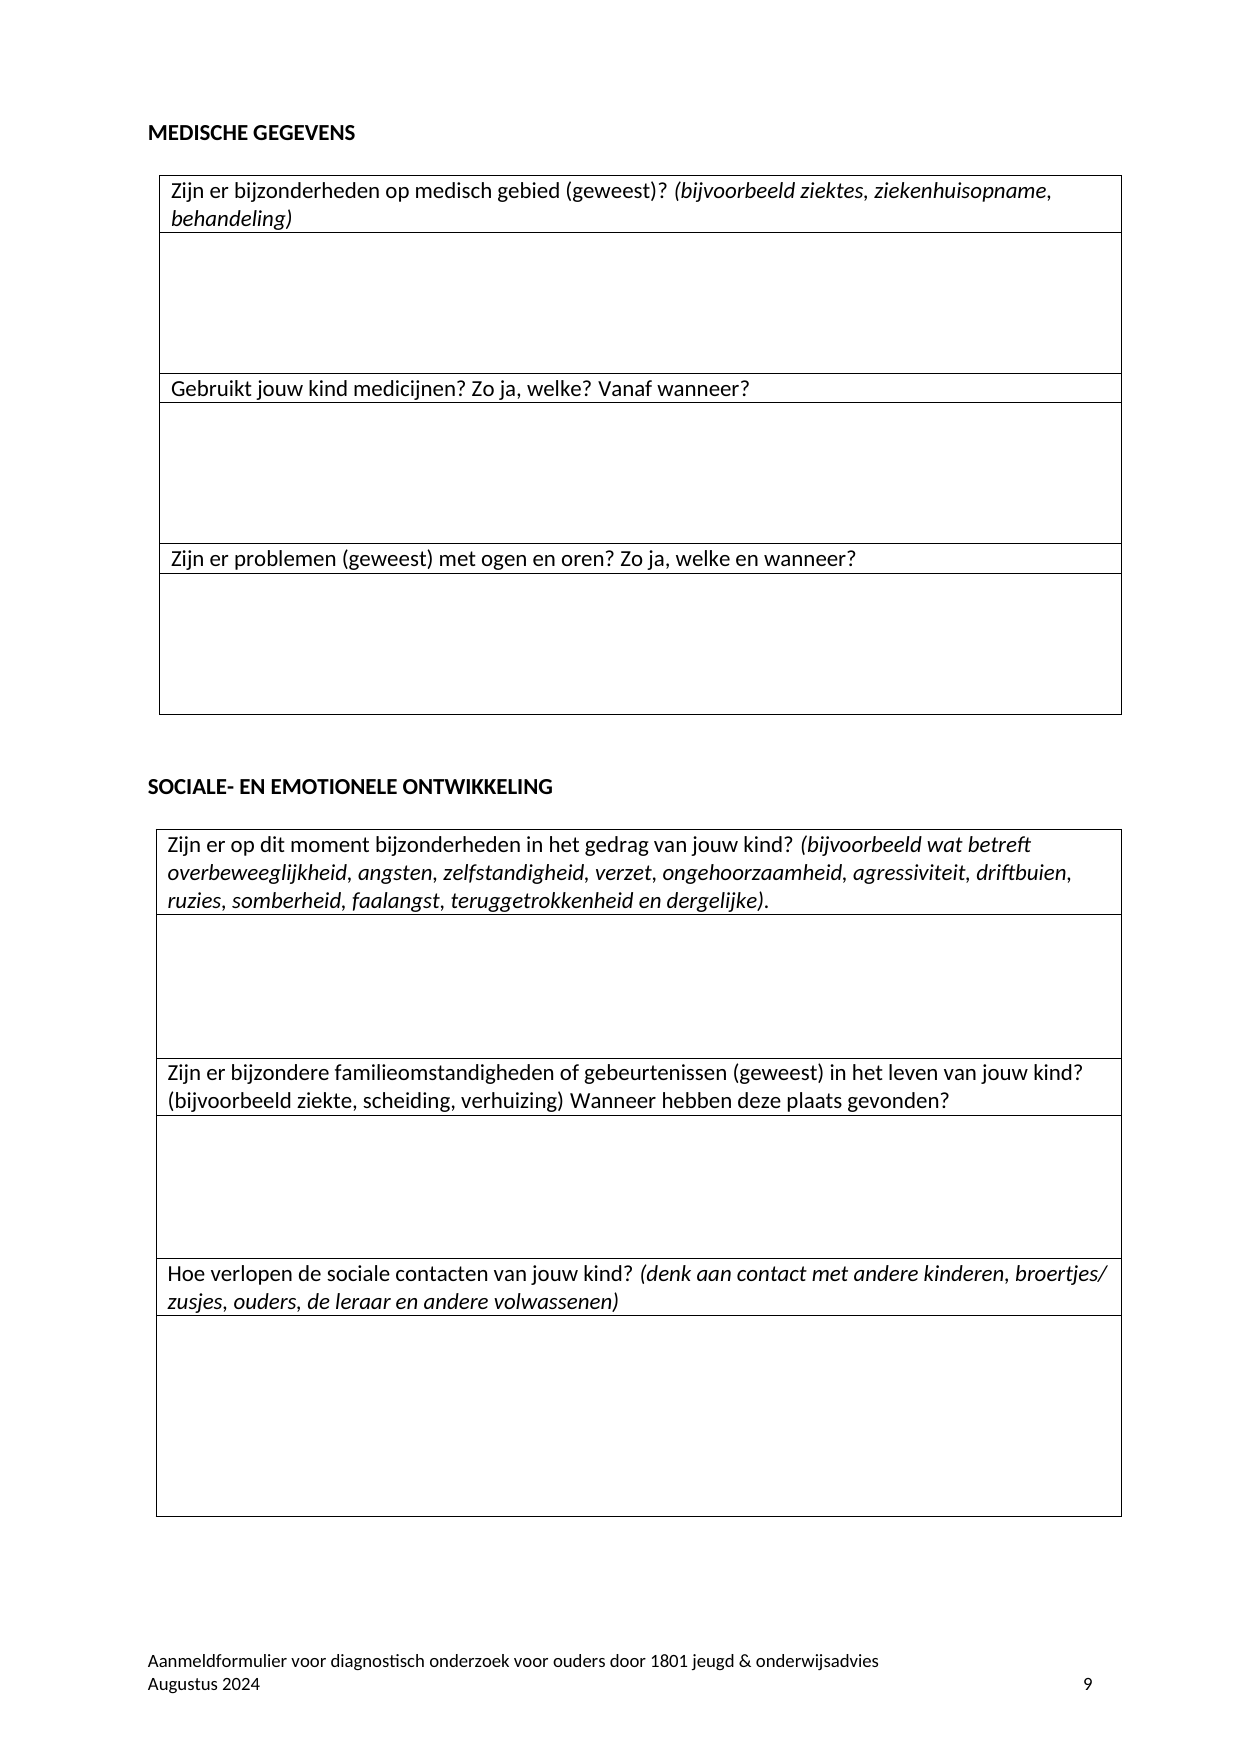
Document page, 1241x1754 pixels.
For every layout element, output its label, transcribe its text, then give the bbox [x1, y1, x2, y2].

text SOCIALE- EN EMOTIONELE ONTWIKKELING [148, 772, 1122, 800]
table_cell [157, 915, 1121, 1057]
table_header Zijn er bijzonderheden op medisch gebied (geweest)? (bijvoorbeeld ziektes, ziekenhuisopname, behandeling) [160, 176, 1121, 232]
table_cell [160, 233, 1121, 373]
table_cell [160, 403, 1121, 543]
table_cell [160, 574, 1121, 713]
table_cell Zijn er bijzondere familieomstandigheden of gebeurtenissen (geweest) in het leven van jouw kind? (bijvoorbeeld ziekte, scheiding, verhuizing) Wanneer hebben deze plaats gevonden? [157, 1059, 1121, 1114]
text MEDISCHE GEGEVENS [148, 118, 1122, 175]
table_cell Zijn er problemen (geweest) met ogen en oren? Zo ja, welke en wanneer? [160, 544, 1121, 572]
table_cell Gebruikt jouw kind medicijnen? Zo ja, welke? Vanaf wanneer? [160, 374, 1121, 402]
table_header Zijn er op dit moment bijzonderheden in het gedrag van jouw kind? (bijvoorbeeld wat betreft overbeweeglijkheid, angsten, zelfstandigheid, verzet, ongehoorzaamheid, agressiviteit, driftbuien, ruzies, somberheid, faalangst, teruggetrokkenheid en dergelijke). [157, 830, 1121, 914]
table_cell [157, 1116, 1121, 1258]
table_cell [157, 1316, 1121, 1516]
table_cell Hoe verlopen de sociale contacten van jouw kind? (denk aan contact met andere kinderen, broertjes/ zusjes, ouders, de leraar en andere volwassenen) [157, 1259, 1121, 1315]
